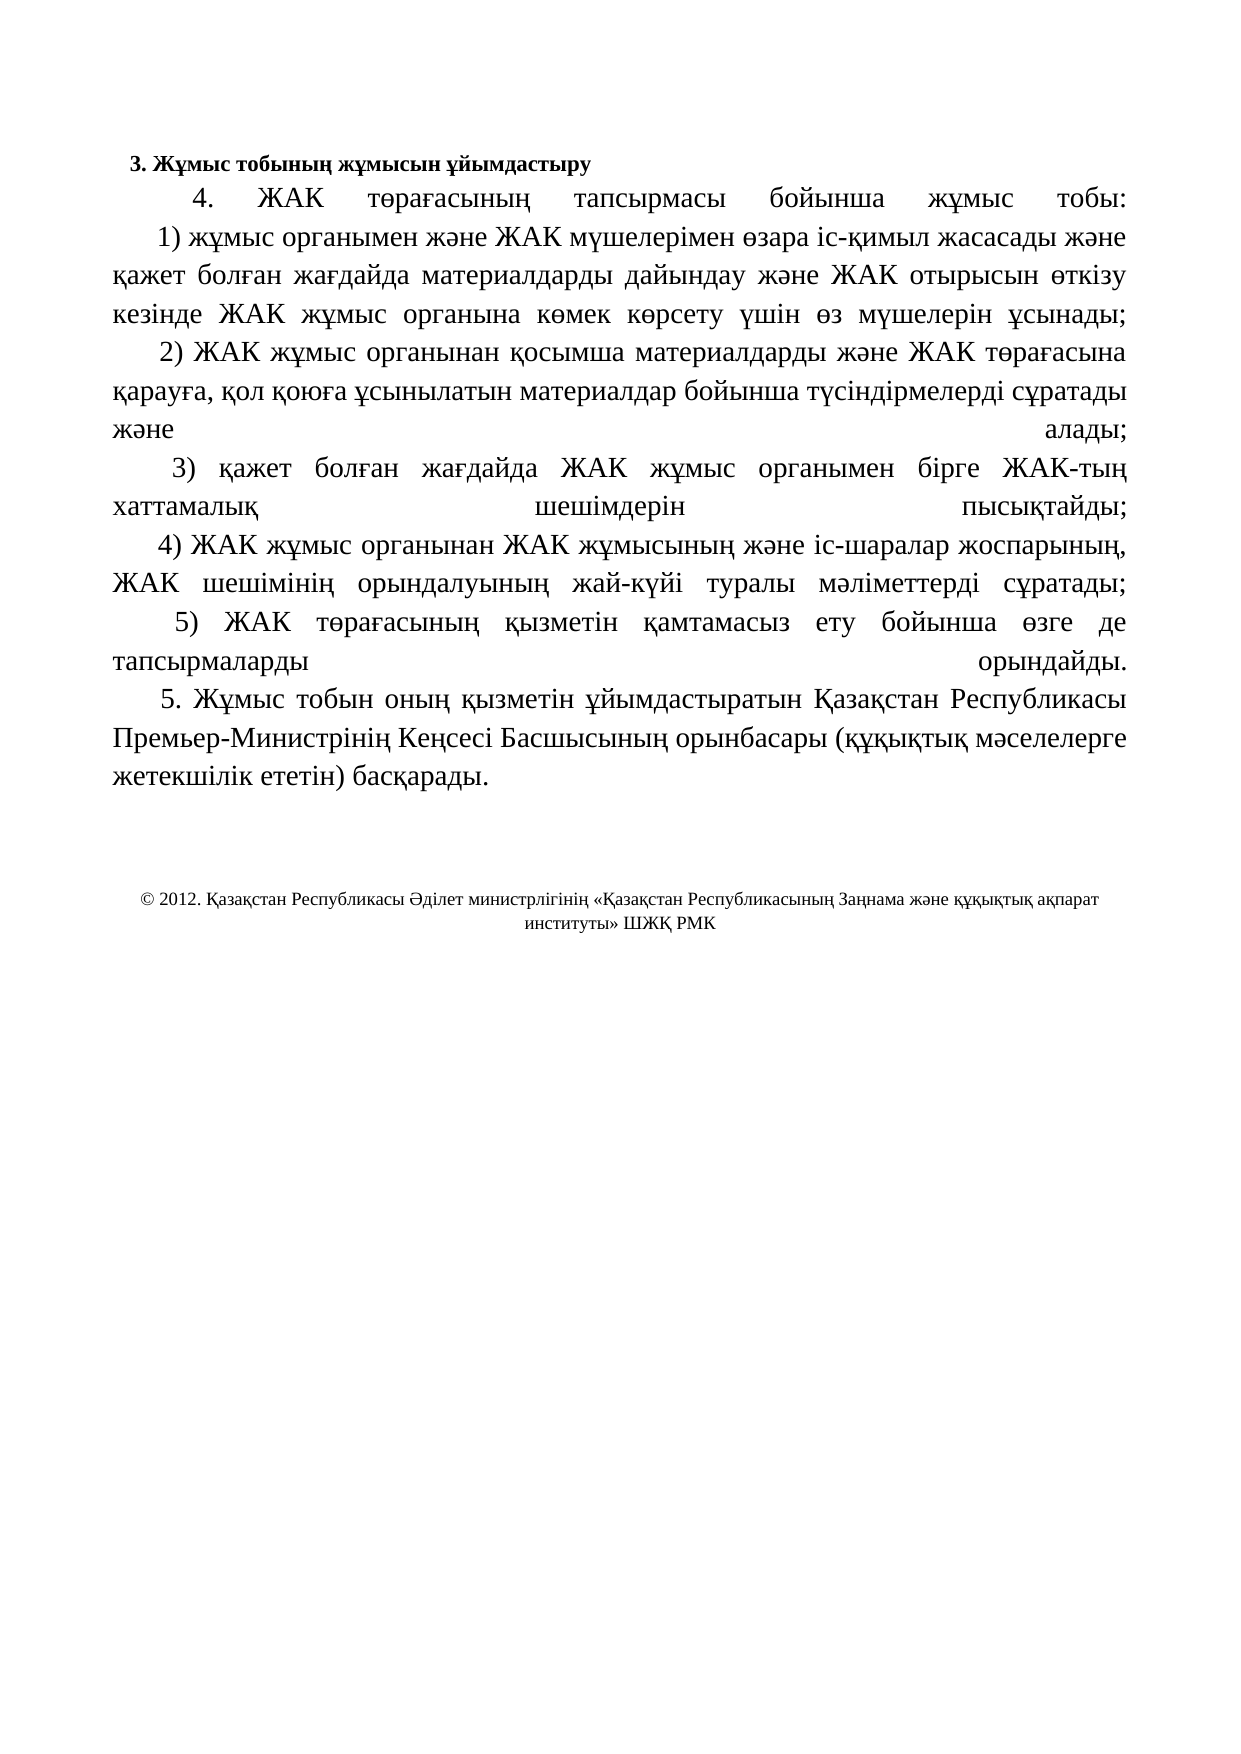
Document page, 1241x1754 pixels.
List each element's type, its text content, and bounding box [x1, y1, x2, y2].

text 3. Жұмыс тобының жұмысын ұйымдастыру [112, 150, 1128, 176]
text 4. ЖАК төрағасының тапсырмасы бойынша жұмыс тобы: 1) жұмыс органымен және ЖАК мүшелерімен өзара іс-қимыл жасасады және қажет болған жағдайда материалдарды дайындау және ЖАК отырысын өткізу кезінде ЖАК жұмыс органына көмек көрсету үшін өз мүшелерін ұсынады; 2) ЖАК жұмыс органынан қосымша материалдарды және ЖАК төрағасына қарауға, қол қоюға ұсынылатын материалдар бойынша түсіндірмелерді сұратады және алады; 3) қажет болған жағдайда ЖАК жұмыс органымен бірге ЖАК-тың хаттамалық шешімдерін пысықтайды; 4) ЖАК жұмыс органынан ЖАК жұмысының және іс-шаралар жоспарының, ЖАК шешімінің орындалуының жай-күйі туралы мәліметтерді сұратады; 5) ЖАК төрағасының қызметін қамтамасыз ету бойынша өзге де тапсырмаларды орындайды. 5. Жұмыс тобын оның қызметін ұйымдастыратын Қазақстан Республикасы Премьер-Министрінің Кеңсесі Басшысының орынбасары (құқықтық мәселелерге жетекшілік ететін) басқарады. [112, 180, 1128, 792]
text © 2012. Қазақстан Республикасы Әділет министрлігінің «Қазақстан Республикасының Заңнама және құқықтық ақпарат институты» ШЖҚ РМК [112, 887, 1128, 934]
